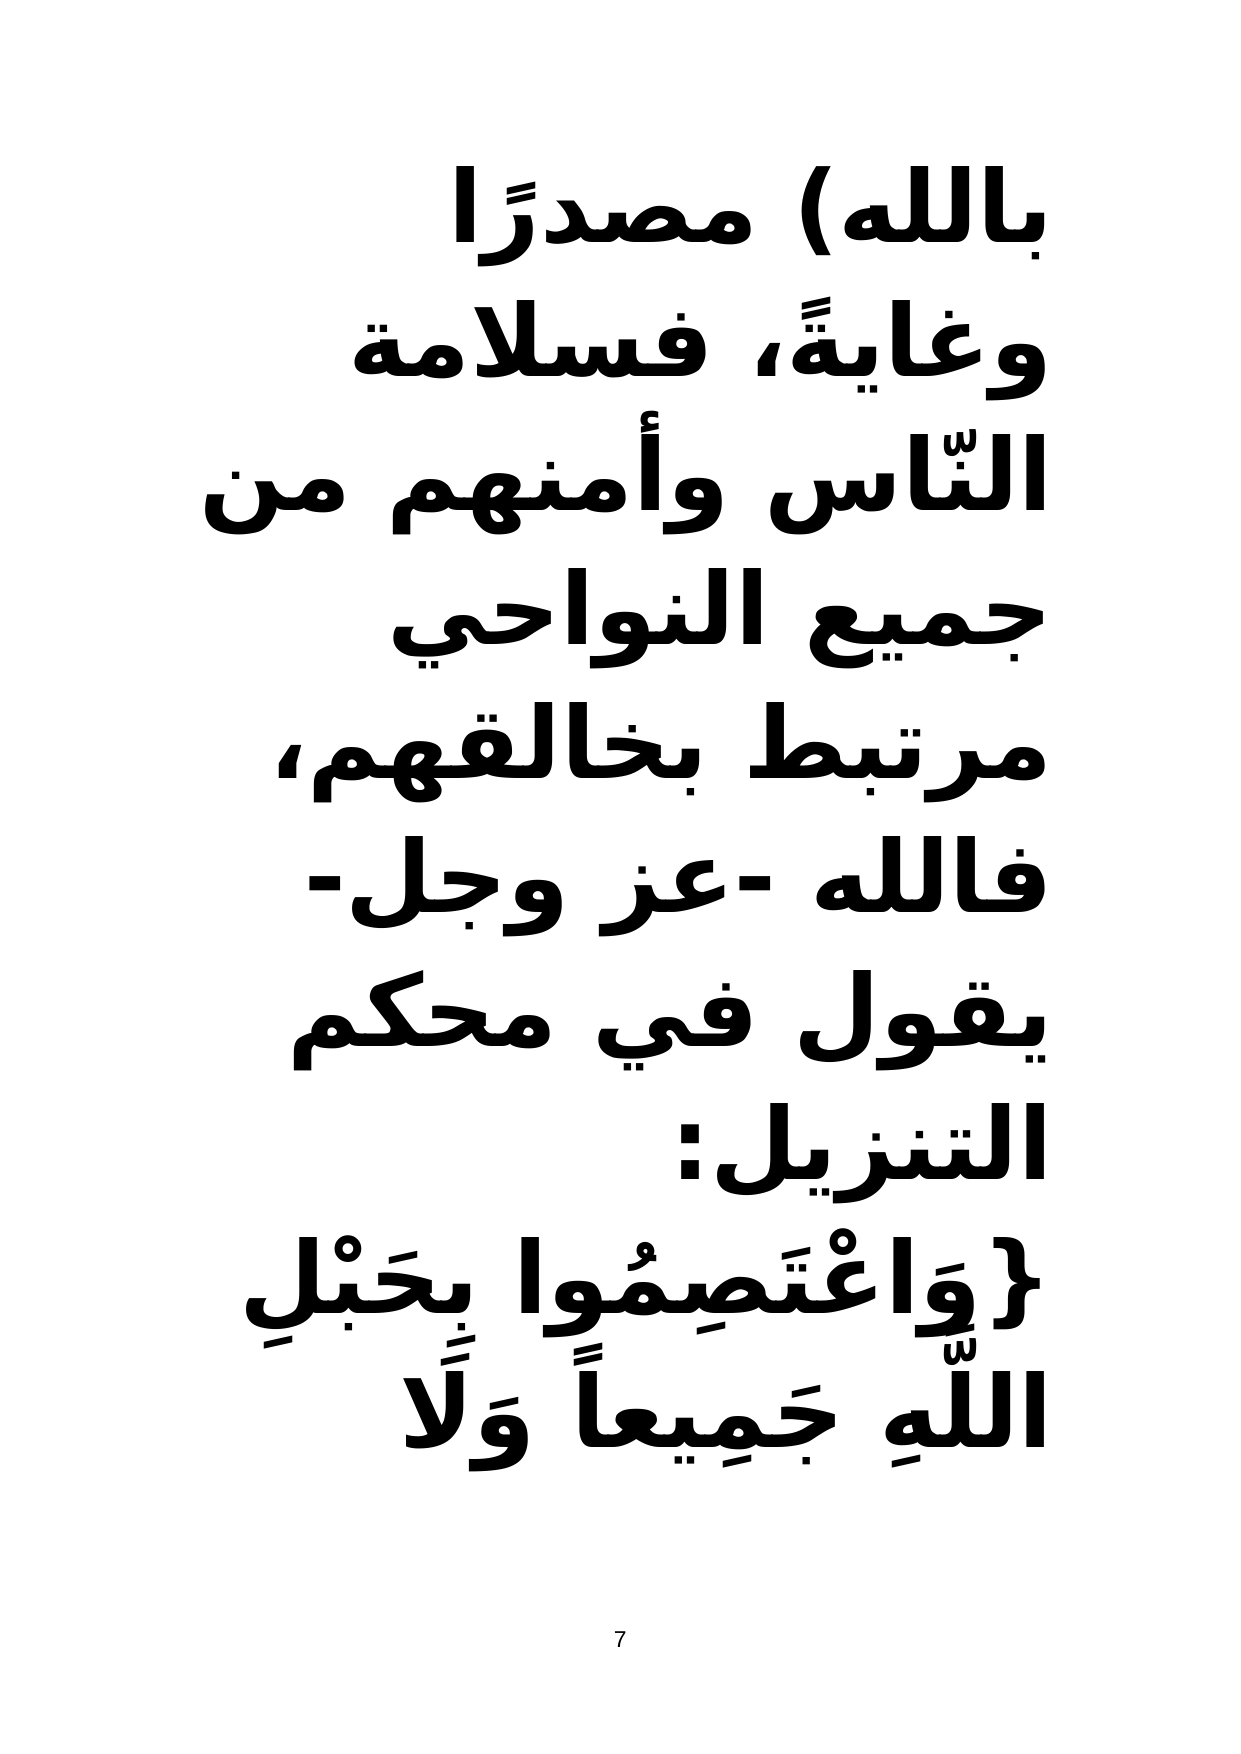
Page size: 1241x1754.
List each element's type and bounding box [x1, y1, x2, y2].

text [187, 150, 1053, 1471]
